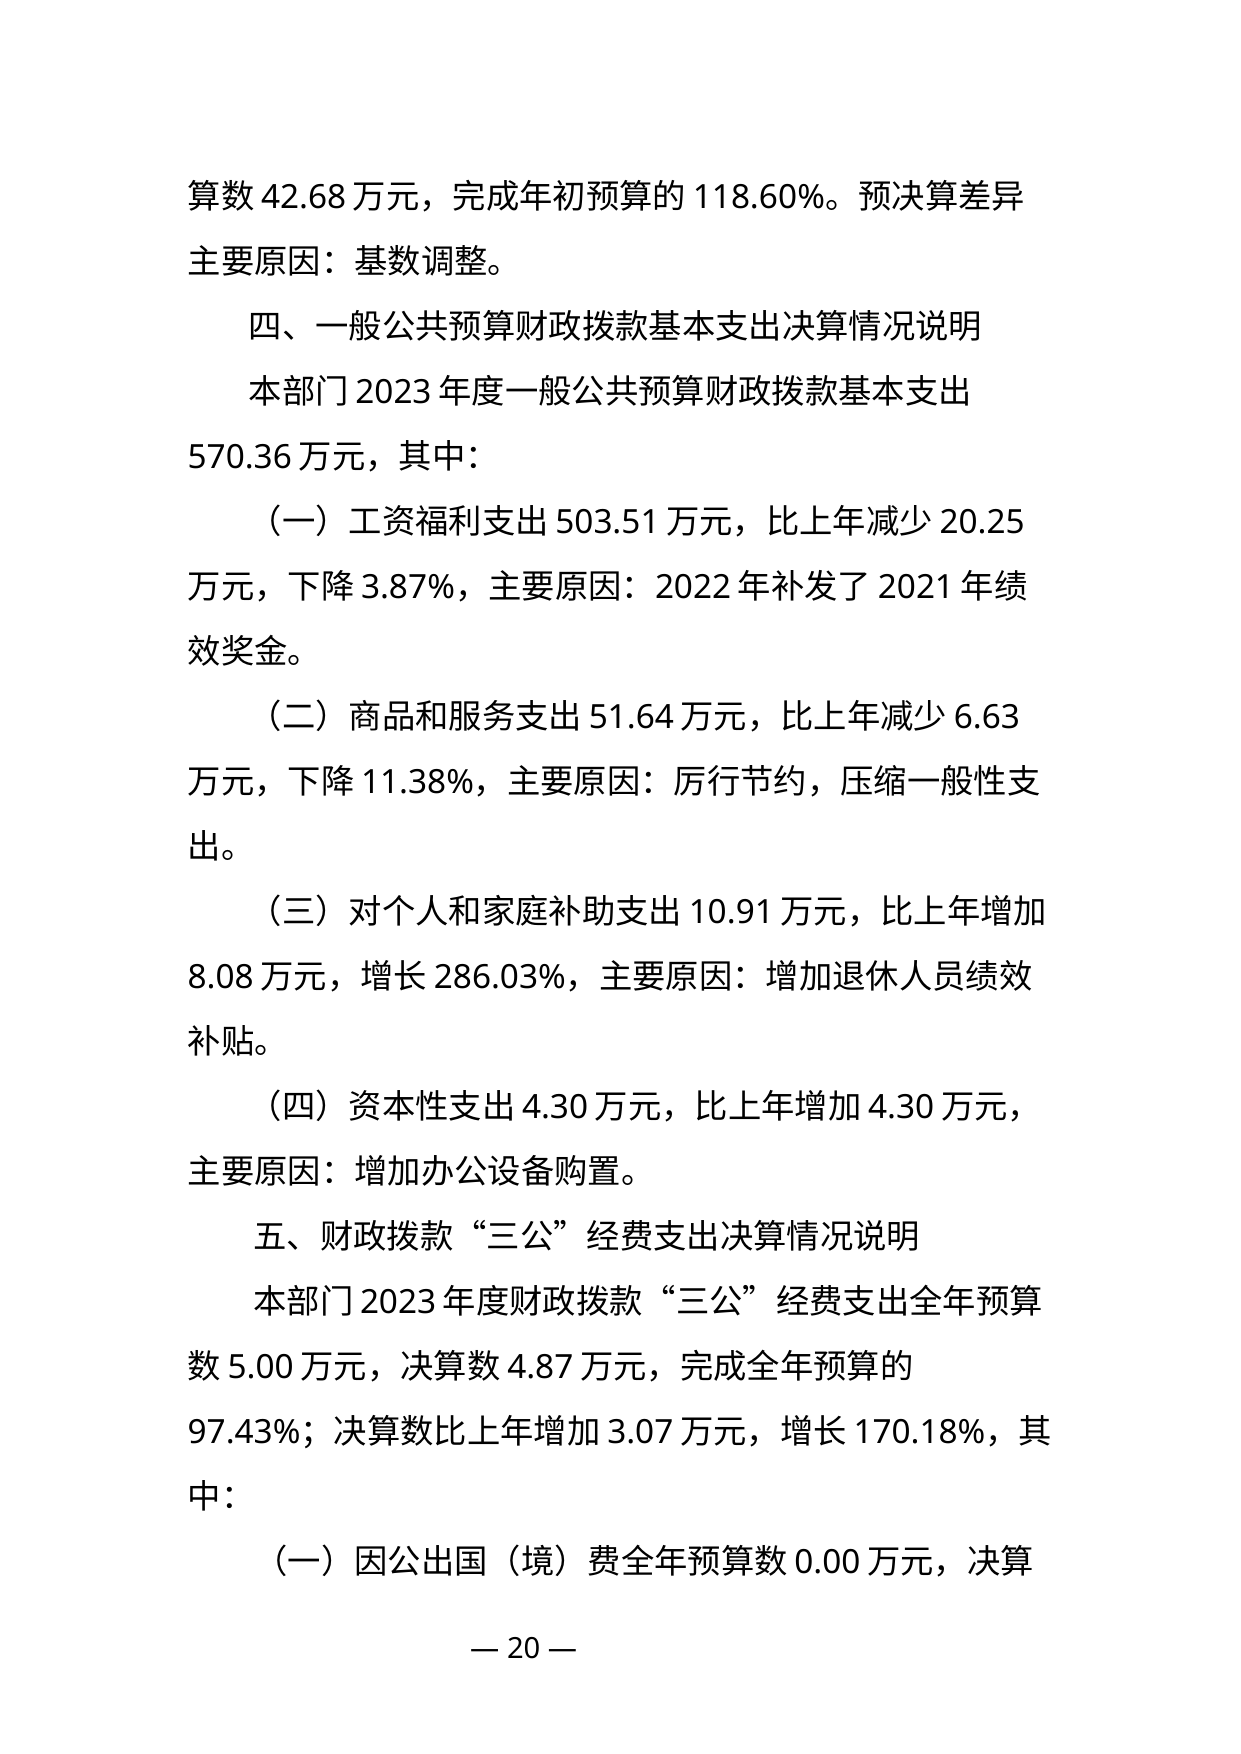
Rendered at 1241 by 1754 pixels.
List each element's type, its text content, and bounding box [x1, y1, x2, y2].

text （一）工资福利支出503.51万元，比上年减少20.25万元，下降3.87%，主要原因：2022年补发了2021年绩效奖金。 [187, 487, 1053, 682]
text 本部门2023年度财政拨款“三公”经费支出全年预算数5.00万元，决算数4.87万元，完成全年预算的97.43%；决算数比上年增加3.07万元，增长170.18%，其中： [187, 1267, 1053, 1527]
text 四、一般公共预算财政拨款基本支出决算情况说明 [187, 292, 1053, 357]
text （四）资本性支出4.30万元，比上年增加4.30万元，主要原因：增加办公设备购置。 [187, 1072, 1053, 1202]
text （三）对个人和家庭补助支出10.91万元，比上年增加8.08万元，增长286.03%，主要原因：增加退休人员绩效补贴。 [187, 877, 1053, 1072]
text 本部门2023年度一般公共预算财政拨款基本支出570.36万元，其中： [187, 357, 1053, 487]
text 五、财政拨款“三公”经费支出决算情况说明 [187, 1202, 1053, 1267]
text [187, 162, 1053, 292]
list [187, 1527, 1053, 1592]
text （二）商品和服务支出51.64万元，比上年减少6.63万元，下降11.38%，主要原因：厉行节约，压缩一般性支出。 [187, 682, 1053, 877]
